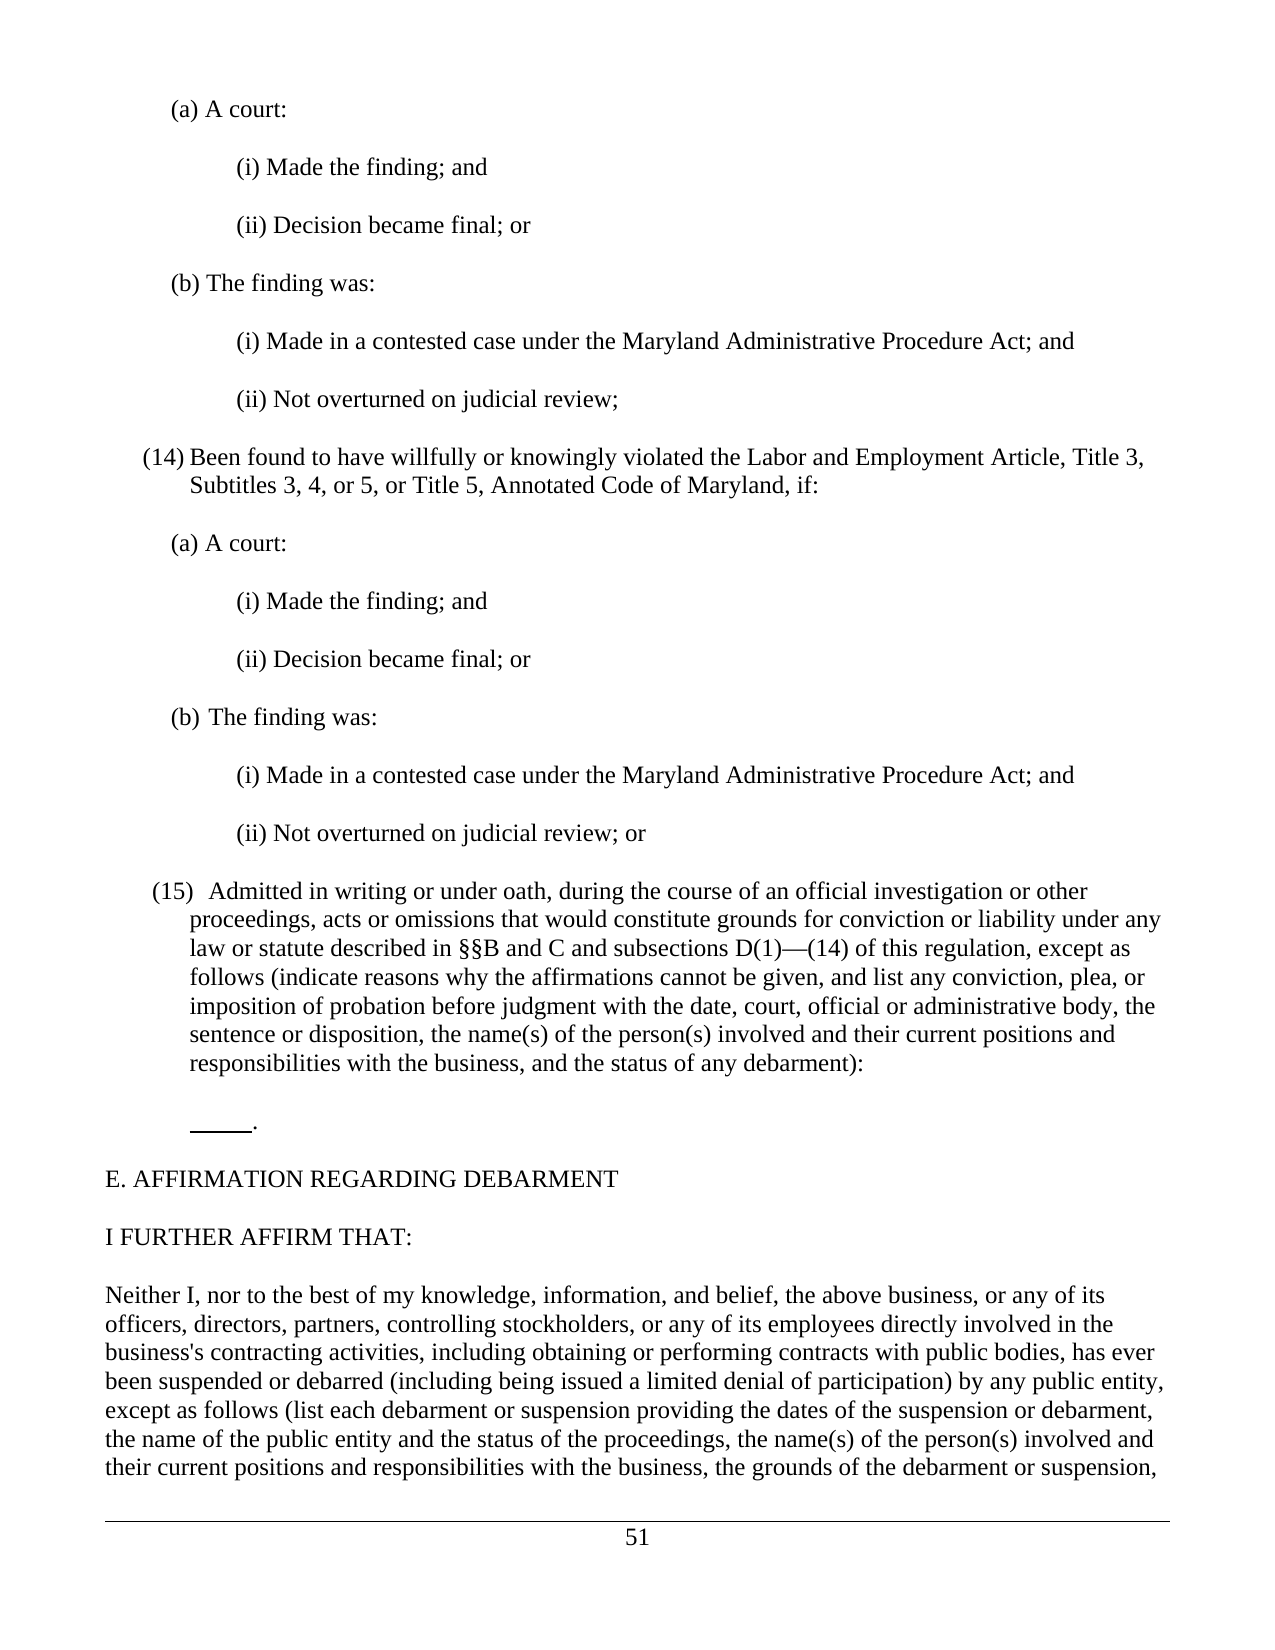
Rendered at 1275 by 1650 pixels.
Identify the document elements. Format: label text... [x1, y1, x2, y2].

list Been found to have willfully or knowingly violated the Labor and Employment Article, Title 3, Subtitles 3, 4, or 5, or Title 5, Annotated Code of Maryland, if: [142, 442, 1170, 499]
text (a) A court: [105, 528, 1170, 557]
text (ii) Not overturned on judicial review; [105, 384, 1170, 412]
text (i) Made the finding; and [105, 586, 1170, 615]
text (i) Made the finding; and [105, 152, 1170, 181]
text (a) A court: [105, 94, 1170, 123]
text (b) The finding was: [105, 268, 1170, 297]
text (ii) Not overturned on judicial review; or [105, 818, 1170, 847]
text (i) Made in a contested case under the Maryland Administrative Procedure Act; and [105, 326, 1170, 354]
list Admitted in writing or under oath, during the course of an official investigation or other proceedings, acts or omissions that would constitute grounds for conviction or liability under any law or statute described in §§B and C and subsections D(1)—(14) of this regulation, except as follows (indicate reasons why the affirmations cannot be given, and list any conviction, plea, or imposition of probation before judgment with the date, court, official or administrative body, the sentence or disposition, the name(s) of the person(s) involved and their current positions and responsibilities with the business, and the status of any debarment): [152, 876, 1170, 1077]
text E. AFFIRMATION REGARDING DEBARMENT [105, 1164, 1170, 1193]
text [105, 1280, 1170, 1481]
text (i) Made in a contested case under the Maryland Administrative Procedure Act; and [105, 760, 1170, 789]
text (b) The finding was: [105, 702, 1170, 731]
text I FURTHER AFFIRM THAT: [105, 1222, 1170, 1251]
text (ii) Decision became final; or [105, 210, 1170, 239]
text . [189, 1106, 1170, 1135]
text (ii) Decision became final; or [105, 644, 1170, 673]
